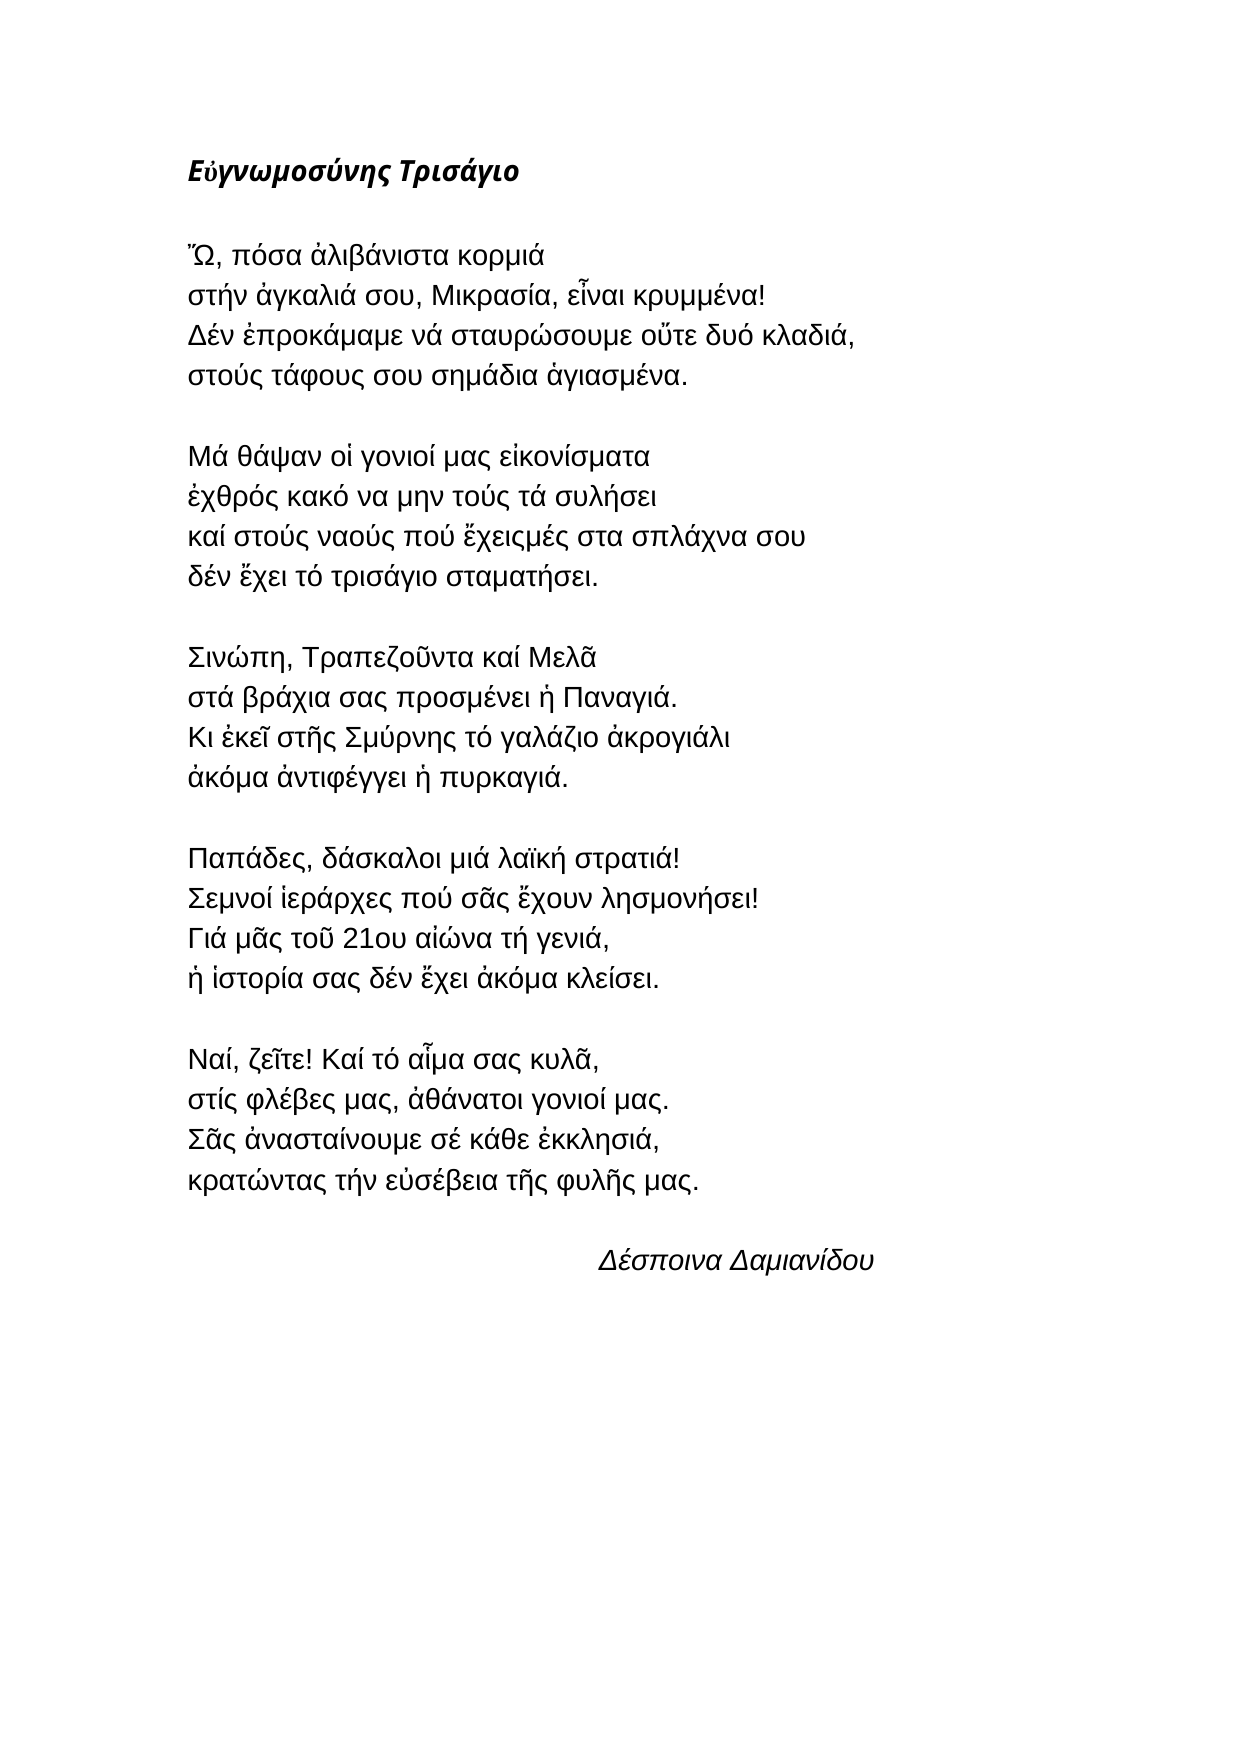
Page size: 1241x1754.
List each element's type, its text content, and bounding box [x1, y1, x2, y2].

text Δέσποινα Δαμιανίδου [412, 1243, 1053, 1277]
text Σινώπη, Τραπεζοῦντα καί Μελᾶ [187, 640, 1053, 673]
text Ναί, ζεῖτε! Καί τό αἷμα σας κυλᾶ, [187, 1042, 1053, 1076]
text στούς τάφους σου σημάδια ἁγιασμένα. [187, 358, 1053, 392]
text ἀκόμα ἀντιφέγγει ἡ πυρκαγιά. [187, 761, 1053, 794]
text κρατώντας τήν εὐσέβεια τῆς φυλῆς μας. [187, 1163, 1053, 1196]
text ἐχθρός κακό να μην τούς τά συλήσει [187, 479, 1053, 513]
text καί στούς ναούς πού ἔχειςμές στα σπλάχνα σου [187, 519, 1053, 553]
text Σεμνοί ἱεράρχες πού σᾶς ἔχουν λησμονήσει! [187, 881, 1053, 915]
text Μά θάψαν οἱ γονιοί μας εἰκονίσματα [187, 439, 1053, 472]
text δέν ἔχει τό τρισάγιο σταματήσει. [187, 559, 1053, 593]
text Γιά μᾶς τοῦ 21ου αἰώνα τή γενιά, [187, 921, 1053, 955]
text Εὐγνωμοσύνης Τρισάγιο [187, 150, 1053, 190]
text Ὤ, πόσα ἀλιβάνιστα κορμιά [187, 238, 1053, 271]
text Σᾶς ἀνασταίνουμε σέ κάθε ἐκκλησιά, [187, 1122, 1053, 1156]
text ἡ ἱστορία σας δέν ἔχει ἀκόμα κλείσει. [187, 962, 1053, 995]
text στήν ἀγκαλιά σου, Μικρασία, εἶναι κρυμμένα! [187, 278, 1053, 312]
text Παπάδες, δάσκαλοι μιά λαϊκή στρατιά! [187, 841, 1053, 874]
text Κι ἐκεῖ στῆς Σμύρνης τό γαλάζιο ἀκρογιάλι [187, 720, 1053, 754]
text στίς φλέβες μας, ἀθάνατοι γονιοί μας. [187, 1082, 1053, 1116]
text στά βράχια σας προσμένει ἡ Παναγιά. [187, 680, 1053, 714]
text Δέν ἐπροκάμαμε νά σταυρώσουμε οὔτε δυό κλαδιά, [187, 318, 1053, 352]
